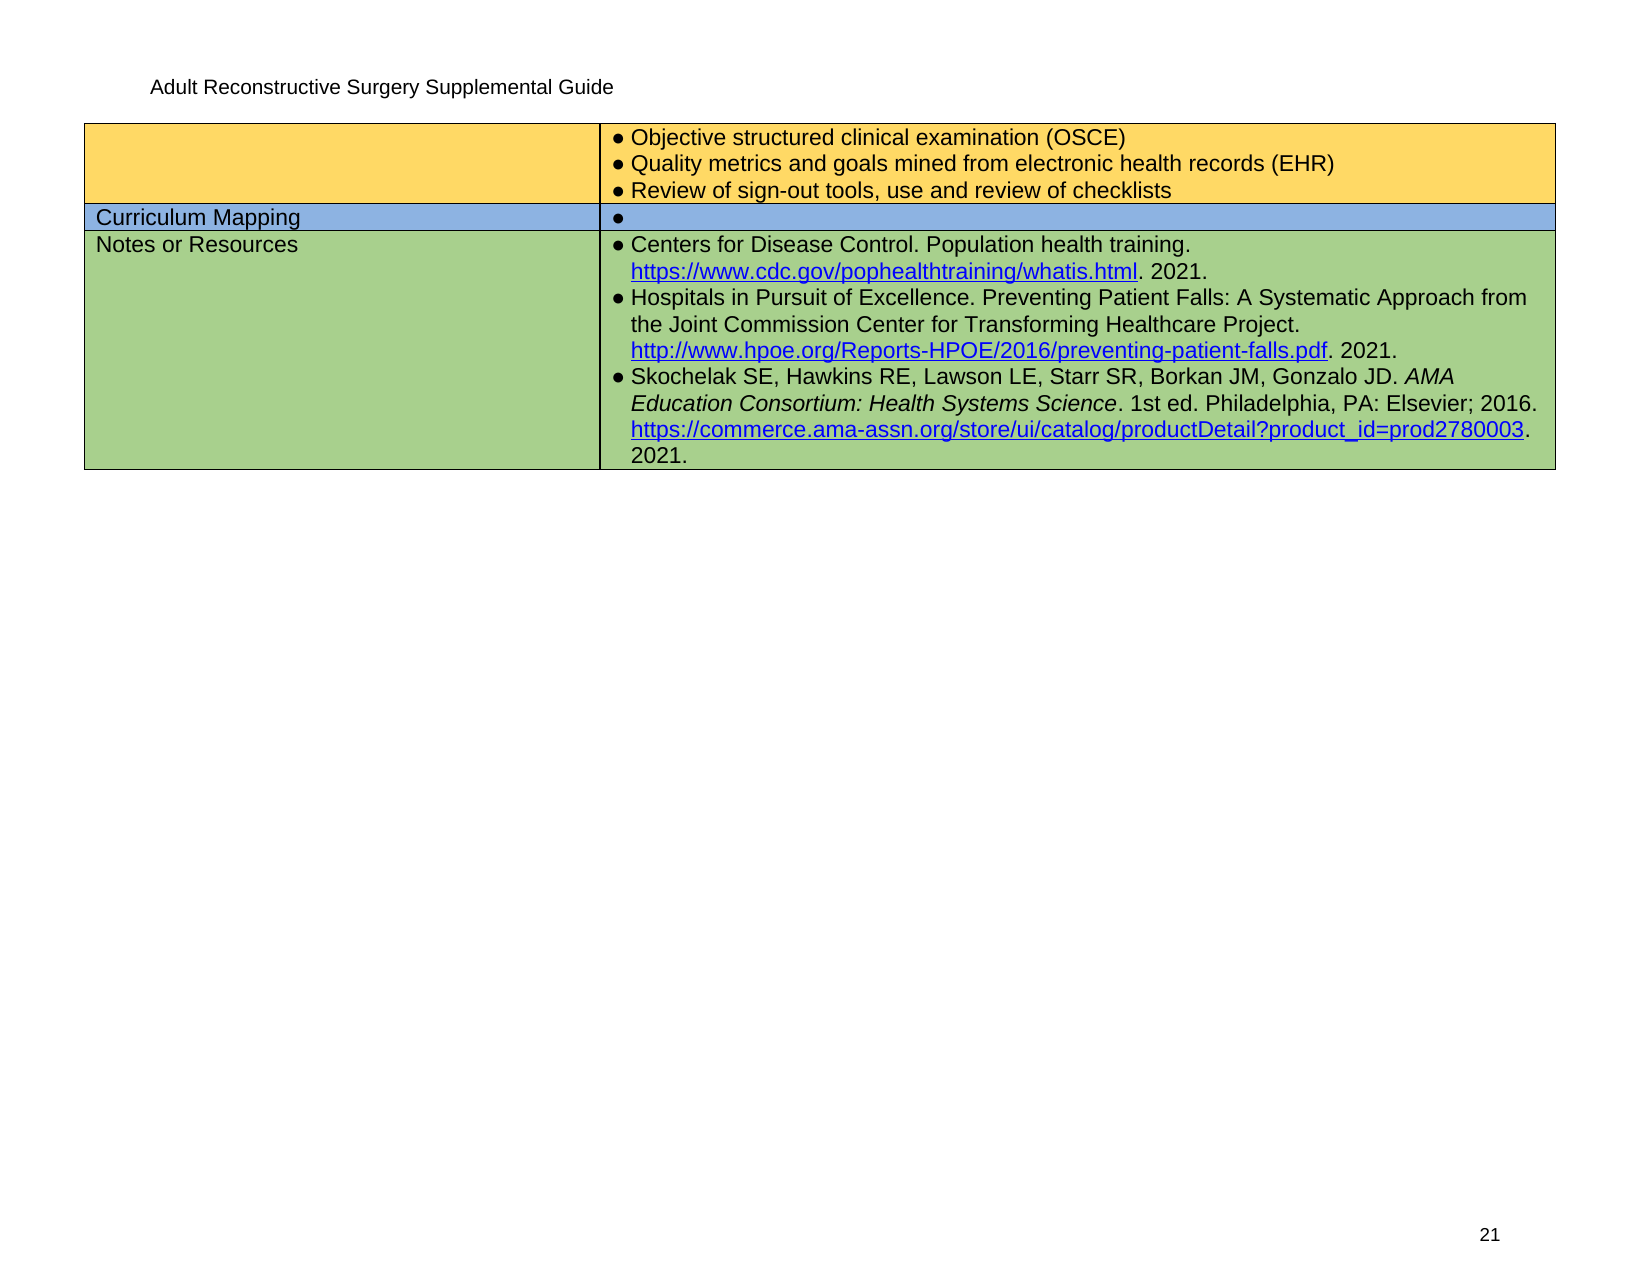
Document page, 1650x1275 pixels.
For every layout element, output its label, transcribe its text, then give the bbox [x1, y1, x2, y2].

table_cell Notes or Resources [85, 231, 599, 469]
table_cell Centers for Disease Control. Population health training. https://www.cdc.gov/pophealthtraining/whatis.html. 2021. Hospitals in Pursuit of Excellence. Preventing Patient Falls: A Systematic Approach from the Joint Commission Center for Transforming Healthcare Project. http://www.hpoe.org/Reports-HPOE/2016/preventing-patient-falls.pdf. 2021. Skochelak SE, Hawkins RE, Lawson LE, Starr SR, Borkan JM, Gonzalo JD. AMA Education Consortium: Health Systems Science. 1st ed. Philadelphia, PA: Elsevier; 2016. https://commerce.ama-assn.org/store/ui/catalog/productDetail?product_id=prod2780003. 2021. [601, 231, 1555, 469]
table_cell Curriculum Mapping [85, 204, 599, 230]
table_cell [85, 124, 599, 203]
table_cell [601, 204, 1555, 230]
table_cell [601, 124, 1555, 203]
